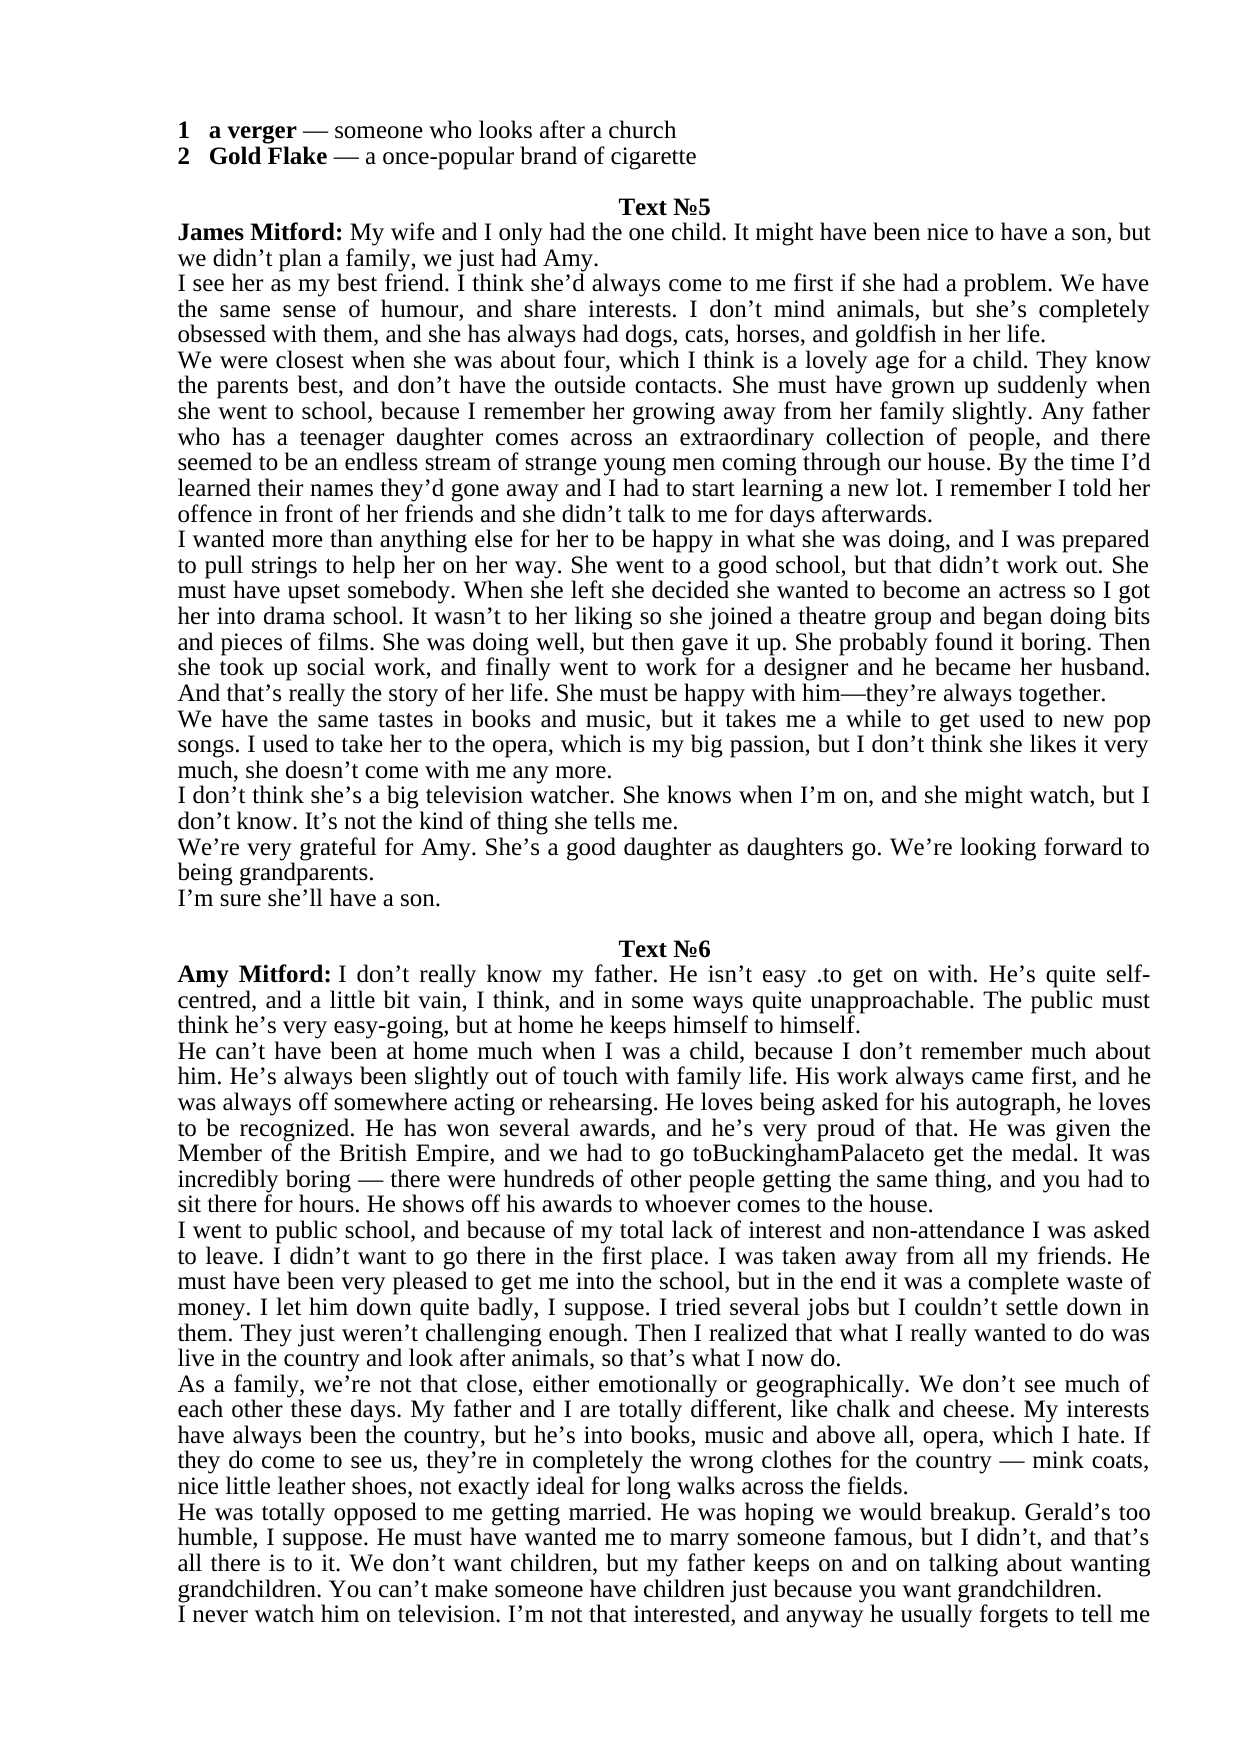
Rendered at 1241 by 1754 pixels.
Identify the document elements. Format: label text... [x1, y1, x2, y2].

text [177, 1602, 1152, 1628]
text I don’t think she’s a big television watcher. She knows when I’m on, and she might watch, but I don’t know. It’s not the kind of thing she tells me. [177, 783, 1152, 834]
text Text №5 [177, 195, 1152, 220]
text I’m sure she’ll have a son. [177, 886, 1152, 911]
text 2 Gold Flake — a once-popular brand of cigarette [177, 144, 1152, 169]
text We were closest when she was about four, which I think is a lovely age for a child. They know the parents best, and don’t have the outside contacts. She must have grown up suddenly when she went to school, because I remember her growing away from her family slightly. Any father who has a teenager daughter comes across an extraordinary collection of people, and there seemed to be an endless stream of strange young men coming through our house. By the time I’d learned their names they’d gone away and I had to start learning a new lot. I remember I told her offence in front of her friends and she didn’t talk to me for days afterwards. [177, 348, 1152, 527]
text He can’t have been at home much when I was a child, because I don’t remember much about him. He’s always been slightly out of touch with family life. His work always came first, and he was always off somewhere acting or rehearsing. He loves being asked for his autograph, he loves to be recognized. He has won several awards, and he’s very proud of that. He was given the Member of the British Empire, and we had to go toBuckinghamPalaceto get the medal. It was incredibly boring — there were hundreds of other people getting the same thing, and you had to sit there for hours. He shows off his awards to whoever comes to the house. [177, 1039, 1152, 1218]
text I wanted more than anything else for her to be happy in what she was doing, and I was prepared to pull strings to help her on her way. She went to a good school, but that didn’t work out. She must have upset somebody. When she left she decided she wanted to become an actress so I got her into drama school. It wasn’t to her liking so she joined a theatre group and began doing bits and pieces of films. She was doing well, but then gave it up. She probably found it boring. Then she took up social work, and finally went to work for a designer and he became her husband. And that’s really the story of her life. She must be happy with him—they’re always together. [177, 527, 1152, 707]
text I see her as my best friend. I think she’d always come to me first if she had a problem. We have the same sense of humour, and share interests. I don’t mind animals, but she’s completely obsessed with them, and she has always had dogs, cats, horses, and goldfish in her life. [177, 271, 1152, 348]
text Amy Mitford: I don’t really know my father. He isn’t easy .to get on with. He’s quite self-centred, and a little bit vain, I think, and in some ways quite unapproachable. The public must think he’s very easy-going, but at home he keeps himself to himself. [177, 962, 1152, 1039]
text Text №6 [177, 937, 1152, 962]
text We have the same tastes in books and music, but it takes me a while to get used to new pop songs. I used to take her to the opera, which is my big passion, but I don’t think she likes it very much, she doesn’t come with me any more. [177, 707, 1152, 783]
text 1 a verger — someone who looks after a church [177, 118, 1152, 144]
text He was totally opposed to me getting married. He was hoping we would breakup. Gerald’s too humble, I suppose. He must have wanted me to marry someone famous, but I didn’t, and that’s all there is to it. We don’t want children, but my father keeps on and on talking about wanting grandchildren. You can’t make someone have children just because you want grandchildren. [177, 1500, 1152, 1602]
text We’re very grateful for Amy. She’s a good daughter as daughters go. We’re looking forward to being grandparents. [177, 834, 1152, 886]
text I went to public school, and because of my total lack of interest and non-attendance I was asked to leave. I didn’t want to go there in the first place. I was taken away from all my friends. He must have been very pleased to get me into the school, but in the end it was a complete waste of money. I let him down quite badly, I suppose. I tried several jobs but I couldn’t settle down in them. They just weren’t challenging enough. Then I realized that what I really wanted to do was live in the country and look after animals, so that’s what I now do. [177, 1218, 1152, 1372]
text James Mitford: My wife and I only had the one child. It might have been nice to have a son, but we didn’t plan a family, we just had Amy. [177, 220, 1152, 271]
text As a family, we’re not that close, either emotionally or geographically. We don’t see much of each other these days. My father and I are totally different, like chalk and cheese. My interests have always been the country, but he’s into books, music and above all, opera, which I hate. If they do come to see us, they’re in completely the wrong clothes for the country — mink coats, nice little leather shoes, not exactly ideal for long walks across the fields. [177, 1372, 1152, 1500]
